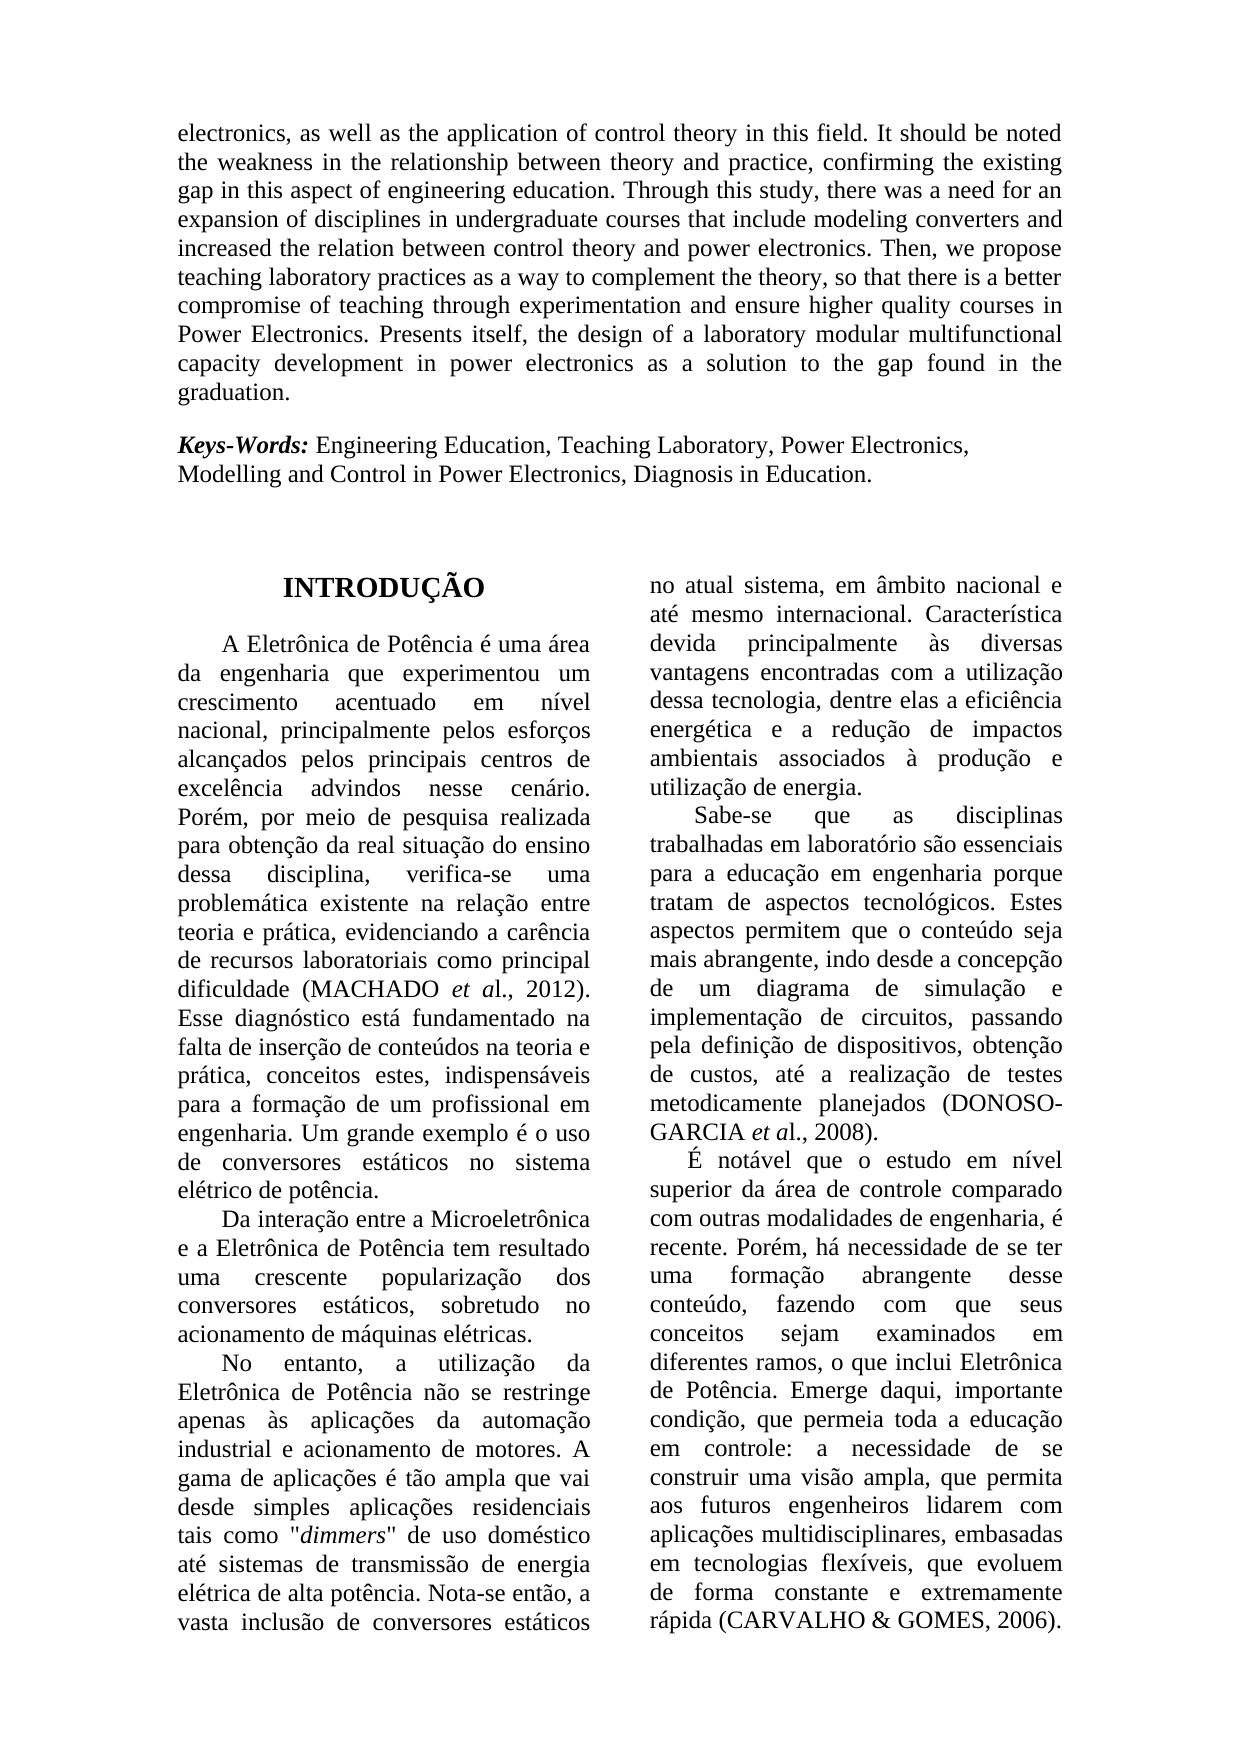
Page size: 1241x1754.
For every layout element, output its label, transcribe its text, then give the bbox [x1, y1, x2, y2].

text A Eletrônica de Potência é uma área da engenharia que experimentou um crescimento acentuado em nível nacional, principalmente pelos esforços alcançados pelos principais centros de excelência advindos nesse cenário. Porém, por meio de pesquisa realizada para obtenção da real situação do ensino dessa disciplina, verifica-se uma problemática existente na relação entre teoria e prática, evidenciando a carência de recursos laboratoriais como principal dificuldade (MACHADO et al., 2012). Esse diagnóstico está fundamentado na falta de inserção de conteúdos na teoria e prática, conceitos estes, indispensáveis para a formação de um profissional em engenharia. Um grande exemplo é o uso de conversores estáticos no sistema elétrico de potência. [177, 629, 591, 1204]
text introdução [177, 571, 591, 604]
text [177, 118, 1063, 406]
text No entanto, a utilização da Eletrônica de Potência não se restringe apenas às aplicações da automação industrial e acionamento de motores. A gama de aplicações é tão ampla que vai desde simples aplicações residenciais tais como "dimmers" de uso doméstico até sistemas de transmissão de energia elétrica de alta potência. Nota-se então, a vasta inclusão de conversores estáticos no atual sistema, em âmbito nacional e até mesmo internacional. Característica devida principalmente às diversas vantagens encontradas com a utilização dessa tecnologia, dentre elas a eficiência energética e a redução de impactos ambientais associados à produção e utilização de energia. [177, 1348, 591, 1635]
text É notável que o estudo em nível superior da área de controle comparado com outras modalidades de engenharia, é recente. Porém, há necessidade de se ter uma formação abrangente desse conteúdo, fazendo com que seus conceitos sejam examinados em diferentes ramos, o que inclui Eletrônica de Potência. Emerge daqui, importante condição, que permeia toda a educação em controle: a necessidade de se construir uma visão ampla, que permita aos futuros engenheiros lidarem com aplicações multidisciplinares, embasadas em tecnologias flexíveis, que evoluem de forma constante e extremamente rápida (CARVALHO & GOMES, 2006). [649, 1146, 1063, 1634]
text No entanto, a utilização da Eletrônica de Potência não se restringe apenas às aplicações da automação industrial e acionamento de motores. A gama de aplicações é tão ampla que vai desde simples aplicações residenciais tais como "dimmers" de uso doméstico até sistemas de transmissão de energia elétrica de alta potência. Nota-se então, a vasta inclusão de conversores estáticos no atual sistema, em âmbito nacional e até mesmo internacional. Característica devida principalmente às diversas vantagens encontradas com a utilização dessa tecnologia, dentre elas a eficiência energética e a redução de impactos ambientais associados à produção e utilização de energia. [649, 571, 1063, 801]
text Da interação entre a Microeletrônica e a Eletrônica de Potência tem resultado uma crescente popularização dos conversores estáticos, sobretudo no acionamento de máquinas elétricas. [177, 1204, 591, 1348]
text Keys-Words: Engineering Education, Teaching Laboratory, Power Electronics, Modelling and Control in Power Electronics, Diagnosis in Education. [177, 431, 1063, 488]
text Sabe-se que as disciplinas trabalhadas em laboratório são essenciais para a educação em engenharia porque tratam de aspectos tecnológicos. Estes aspectos permitem que o conteúdo seja mais abrangente, indo desde a concepção de um diagrama de simulação e implementação de circuitos, passando pela definição de dispositivos, obtenção de custos, até a realização de testes metodicamente planejados (DONOSO- GARCIA et al., 2008). [649, 801, 1063, 1146]
